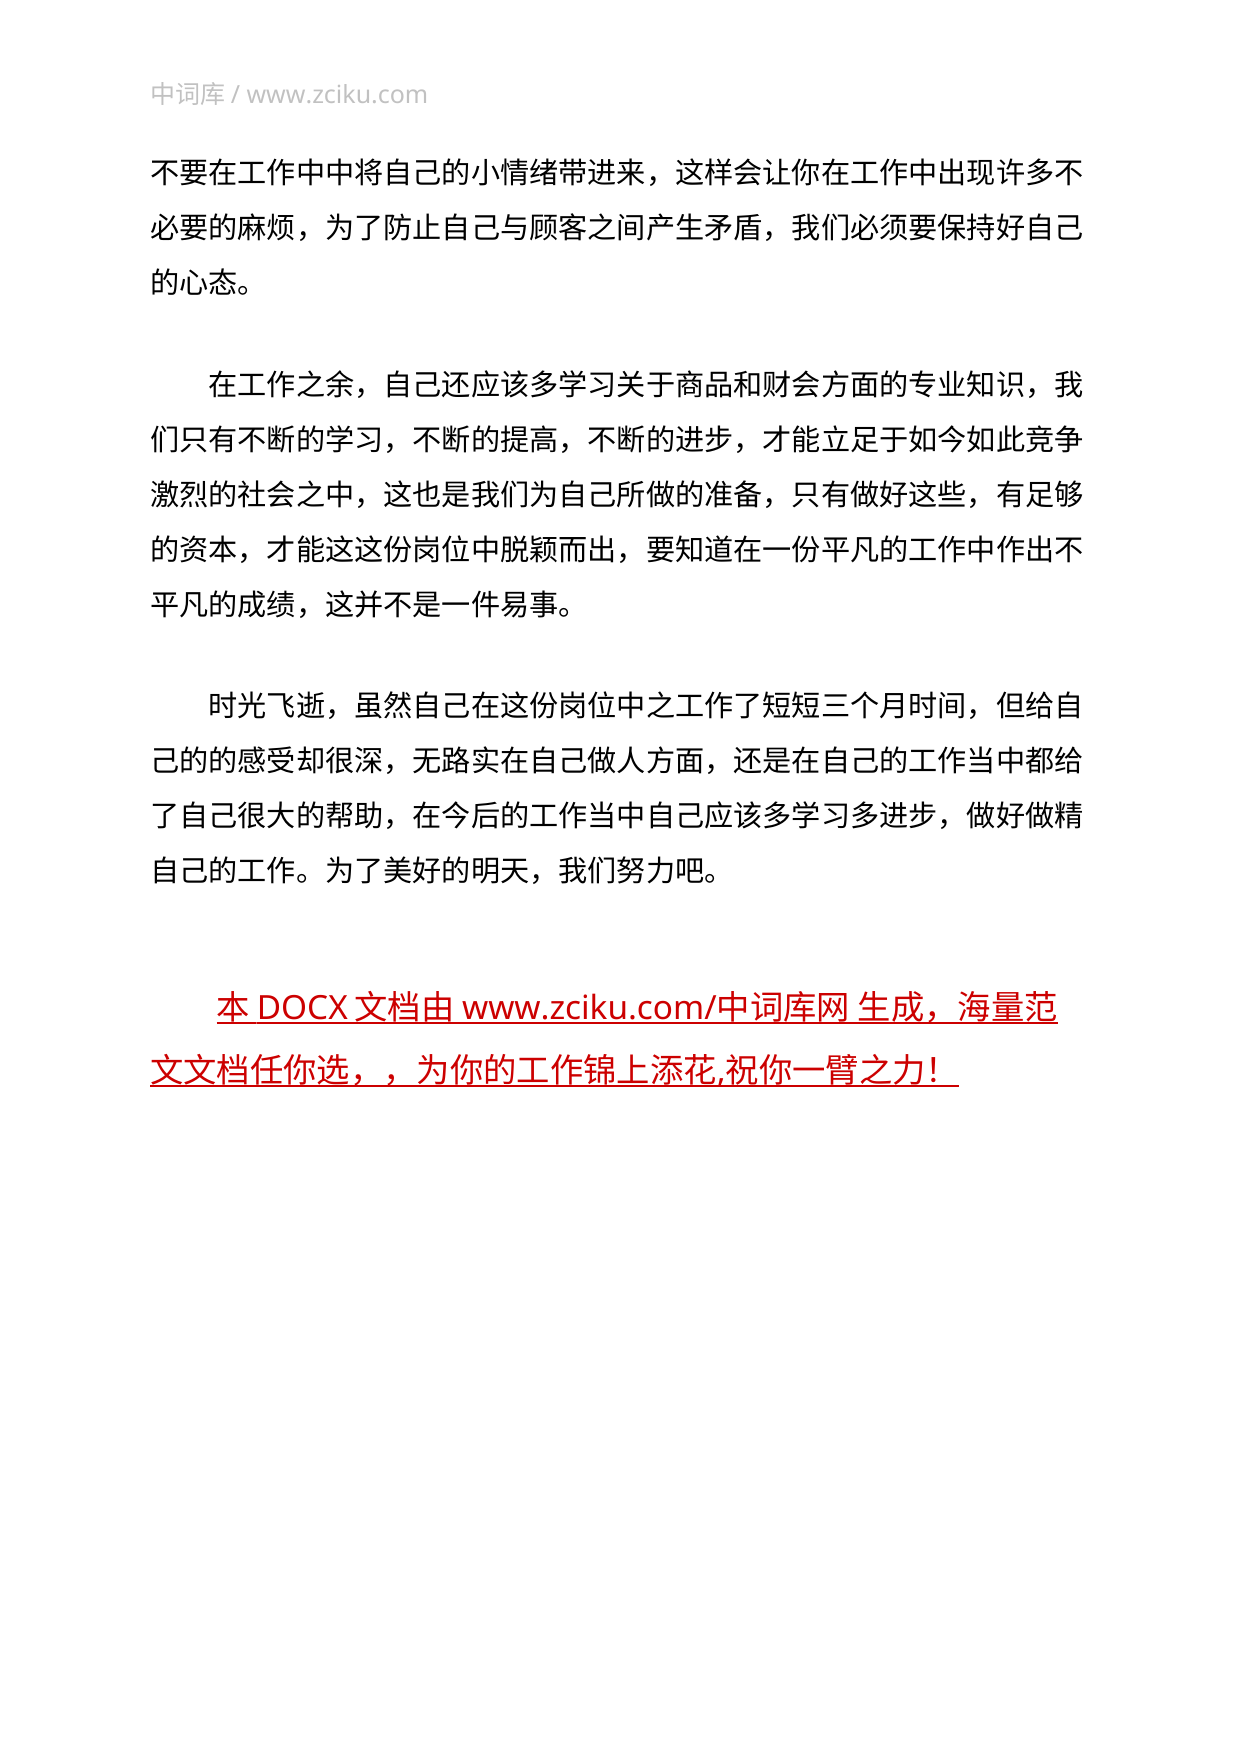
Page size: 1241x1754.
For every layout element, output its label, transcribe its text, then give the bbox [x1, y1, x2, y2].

text 本DOCX文档由 www.zciku.com/中词库网 生成，海量范文文档任你选，，为你的工作锦上添花,祝你一臂之力！ [150, 981, 1090, 1092]
text 时光飞逝，虽然自己在这份岗位中之工作了短短三个月时间，但给自己的的感受却很深，无路实在自己做人方面，还是在自己的工作当中都给了自己很大的帮助，在今后的工作当中自己应该多学习多进步，做好做精自己的工作。为了美好的明天，我们努力吧。 [150, 683, 1090, 890]
text 在工作之余，自己还应该多学习关于商品和财会方面的专业知识，我们只有不断的学习，不断的提高，不断的进步，才能立足于如今如此竞争激烈的社会之中，这也是我们为自己所做的准备，只有做好这些，有足够的资本，才能这这份岗位中脱颖而出，要知道在一份平凡的工作中作出不平凡的成绩，这并不是一件易事。 [150, 362, 1090, 623]
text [150, 150, 1090, 302]
